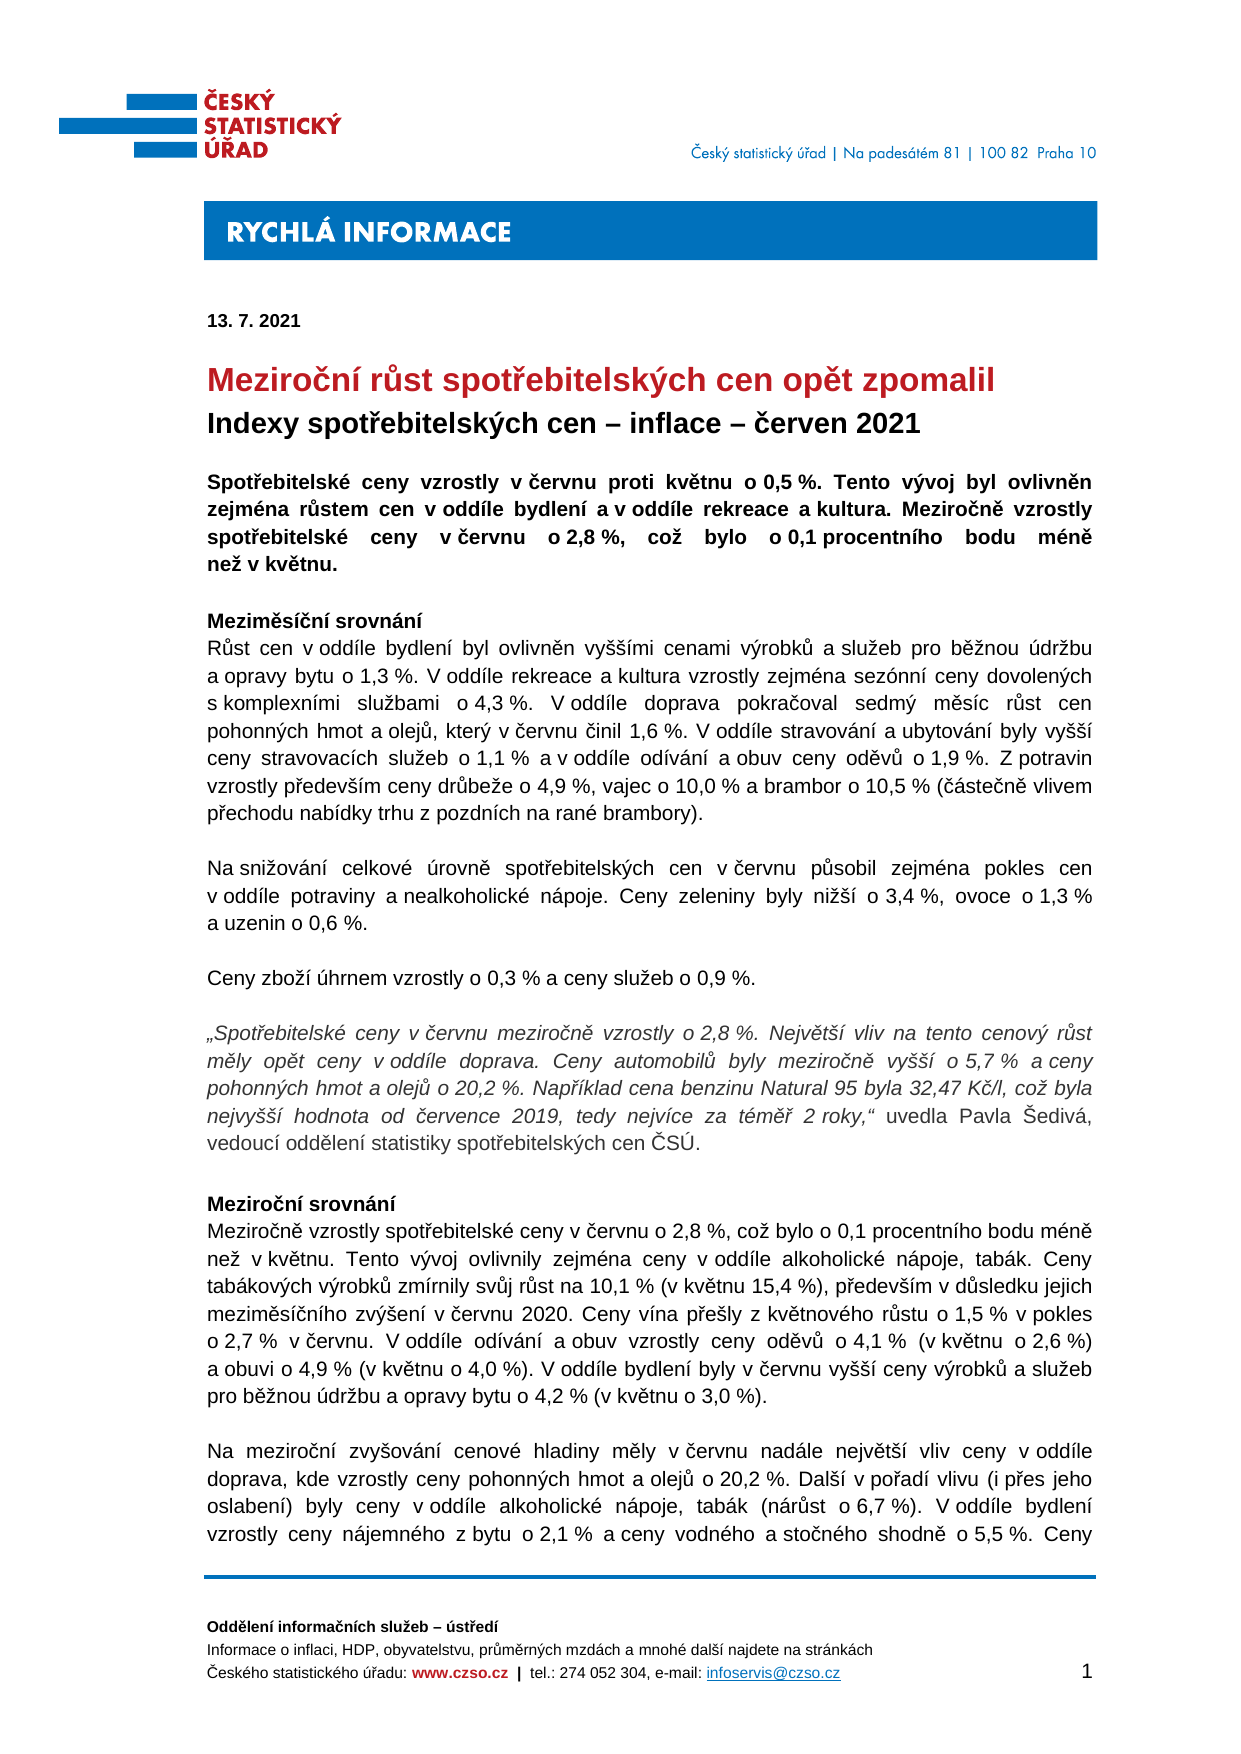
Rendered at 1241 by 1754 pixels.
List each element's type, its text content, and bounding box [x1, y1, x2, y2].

title Meziroční růst spotřebitelských cen opět zpomalil [207, 361, 1092, 399]
text Meziročně vzrostly spotřebitelské ceny v červnu o 2,8 %, což bylo o 0,1 procentního bodu méně než v květnu. Tento vývoj ovlivnily zejména ceny v oddíle alkoholické nápoje, tabák. Ceny tabákových výrobků zmírnily svůj růst na 10,1 % (v květnu 15,4 %), především v důsledku jejich meziměsíčního zvýšení v červnu 2020. Ceny vína přešly z květnového růstu o 1,5 % v pokles o 2,7 % v červnu. V oddíle odívání a obuv vzrostly ceny oděvů o 4,1 % (v květnu o 2,6 %) a obuvi o 4,9 % (v květnu o 4,0 %). V oddíle bydlení byly v červnu vyšší ceny výrobků a služeb pro běžnou údržbu a opravy bytu o 4,2 % (v květnu o 3,0 %). [207, 1219, 1092, 1408]
text Meziměsíční srovnání [207, 609, 1092, 633]
text Meziroční srovnání [207, 1191, 1092, 1215]
text Na snižování celkové úrovně spotřebitelských cen v červnu působil zejména pokles cen v oddíle potraviny a nealkoholické nápoje. Ceny zeleniny byly nižší o 3,4 %, ovoce o 1,3 % a uzenin o 0,6 %. [207, 856, 1092, 935]
text Ceny zboží úhrnem vzrostly o 0,3 % a ceny služeb o 0,9 %. [207, 966, 1092, 990]
text Indexy spotřebitelských cen – inflace – červen 2021 [207, 407, 1092, 440]
text 13. 7. 2021 [207, 307, 1092, 332]
text Růst cen v oddíle bydlení byl ovlivněn vyššími cenami výrobků a služeb pro běžnou údržbu a opravy bytu o 1,3 %. V oddíle rekreace a kultura vzrostly zejména sezónní ceny dovolených s komplexními službami o 4,3 %. V oddíle doprava pokračoval sedmý měsíc růst cen pohonných hmot a olejů, který v červnu činil 1,6 %. V oddíle stravování a ubytování byly vyšší ceny stravovacích služeb o 1,1 % a v oddíle odívání a obuv ceny oděvů o 1,9 %. Z potravin vzrostly především ceny drůbeže o 4,9 %, vajec o 10,0 % a brambor o 10,5 % (částečně vlivem přechodu nabídky trhu z pozdních na rané brambory). [207, 636, 1092, 825]
text Spotřebitelské ceny vzrostly v červnu proti květnu o 0,5 %. Tento vývoj byl ovlivněn zejména růstem cen v oddíle bydlení a v oddíle rekreace a kultura. Meziročně vzrostly spotřebitelské ceny v červnu o 2,8 %, což bylo o 0,1 procentního bodu méně než v květnu. [207, 469, 1092, 576]
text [207, 1439, 1092, 1545]
text „Spotřebitelské ceny v červnu meziročně vzrostly o 2,8 %. Největší vliv na tento cenový růst měly opět ceny v oddíle doprava. Ceny automobilů byly meziročně vyšší o 5,7 % a ceny pohonných hmot a olejů o 20,2 %. Například cena benzinu Natural 95 byla 32,47 Kč/l, což byla nejvyšší hodnota od července 2019, tedy nejvíce za téměř 2 roky,“ uvedla Pavla Šedivá, vedoucí oddělení statistiky spotřebitelských cen ČSÚ. [207, 1021, 1092, 1076]
